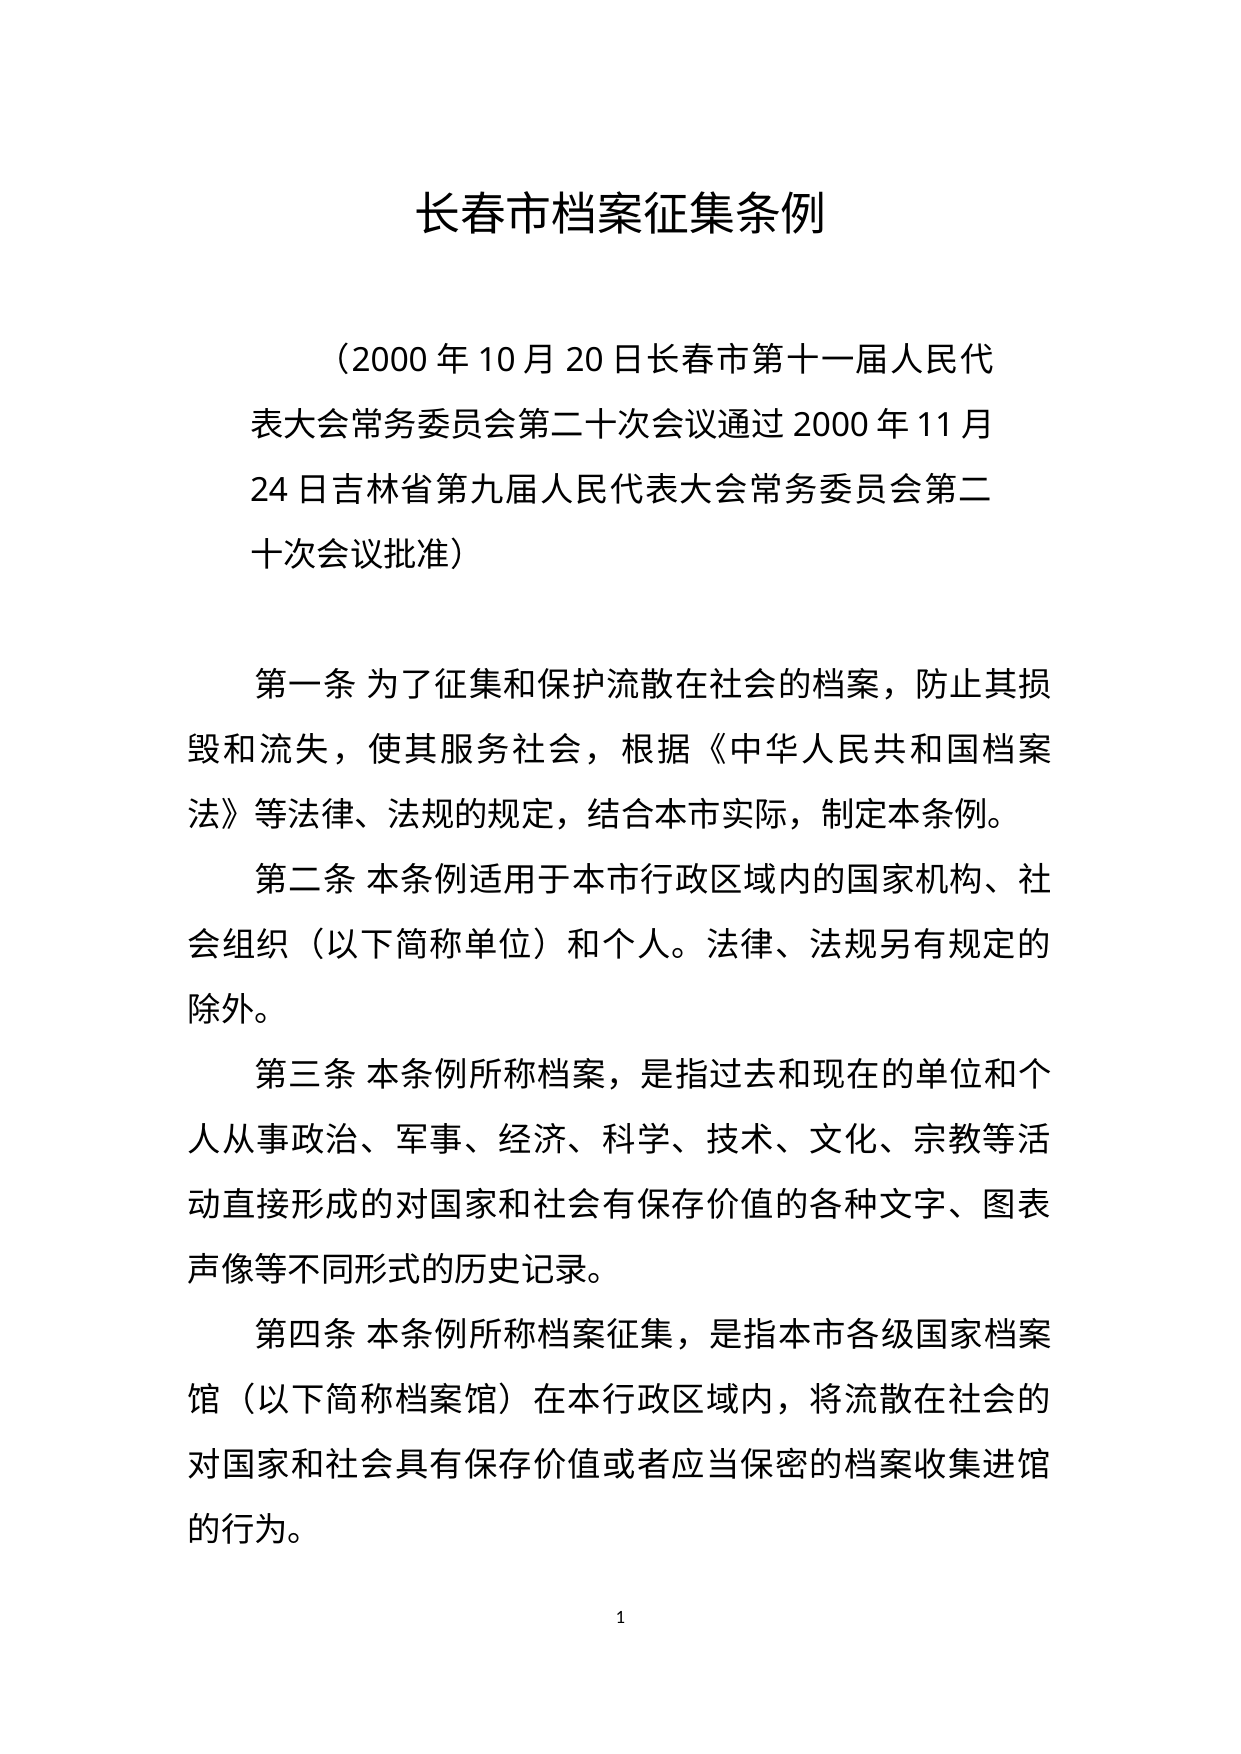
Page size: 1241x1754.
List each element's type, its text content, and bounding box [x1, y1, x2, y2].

text 长春市档案征集条例 [187, 162, 1053, 259]
text 第四条 本条例所称档案征集，是指本市各级国家档案馆（以下简称档案馆）在本行政区域内，将流散在社会的对国家和社会具有保存价值或者应当保密的档案收集进馆的行为。 [187, 1299, 1053, 1559]
text 第一条 为了征集和保护流散在社会的档案，防止其损毁和流失，使其服务社会，根据《中华人民共和国档案法》等法律、法规的规定，结合本市实际，制定本条例。 [187, 649, 1053, 844]
text （2000年10月20日长春市第十一届人民代表大会常务委员会第二十次会议通过 2000年11月24日吉林省第九届人民代表大会常务委员会第二十次会议批准） [250, 324, 994, 584]
text 第二条 本条例适用于本市行政区域内的国家机构、社会组织（以下简称单位）和个人。法律、法规另有规定的除外。 [187, 844, 1053, 1039]
text 第三条 本条例所称档案，是指过去和现在的单位和个人从事政治、军事、经济、科学、技术、文化、宗教等活动直接形成的对国家和社会有保存价值的各种文字、图表、声像等不同形式的历史记录。 [187, 1039, 1053, 1299]
